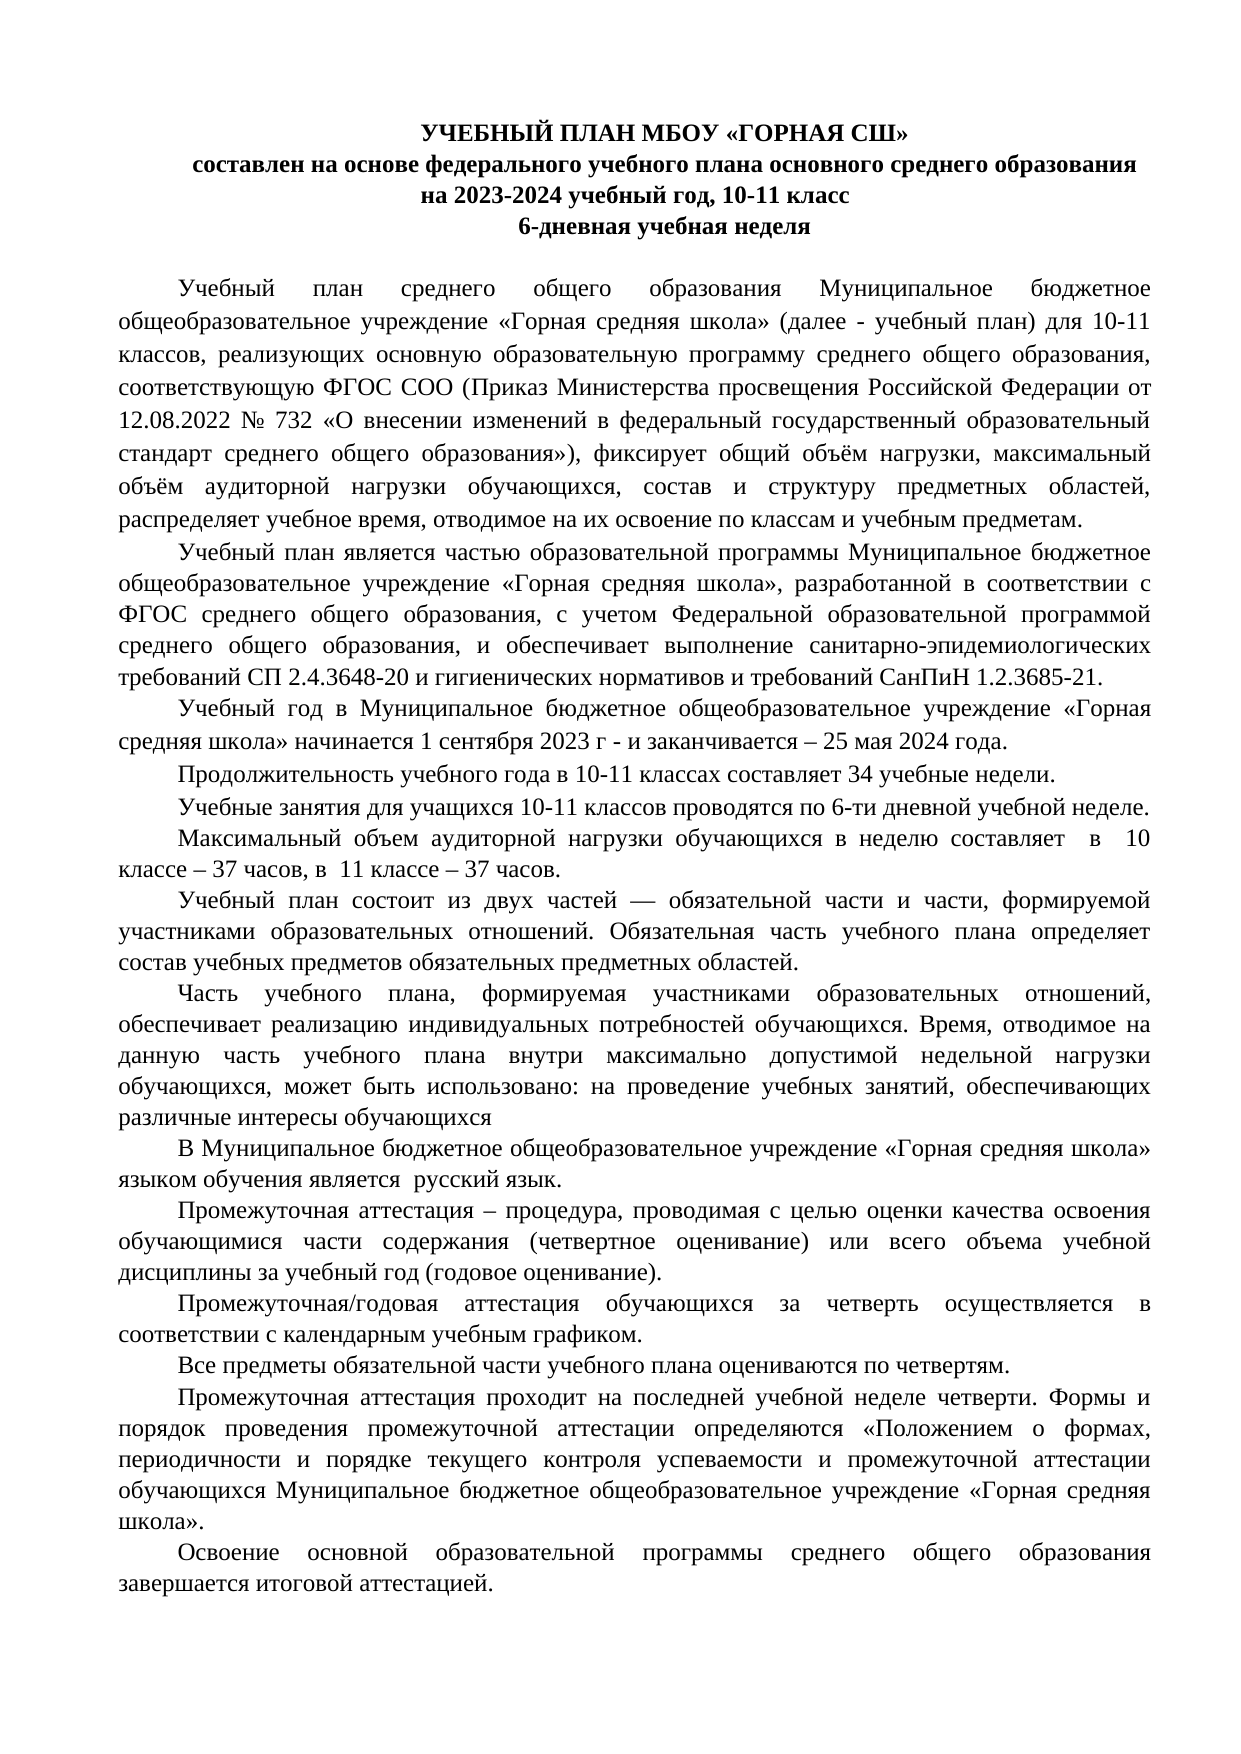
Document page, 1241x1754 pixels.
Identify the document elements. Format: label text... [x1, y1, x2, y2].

text составлен на основе федерального учебного плана основного среднего образования на 2023-2024 учебный год, 10-11 класс [118, 149, 1152, 209]
text Продолжительность учебного года в 10-11 классах составляет 34 учебные недели. [118, 759, 1152, 787]
text Учебный план среднего общего образования Муниципальное бюджетное общеобразовательное учреждение «Горная средняя школа» (далее - учебный план) для 10-11 классов, реализующих основную образовательную программу среднего общего образования, соответствующую ФГОС СОО (Приказ Министерства просвещения Российской Федерации от 12.08.2022 № 732 «О внесении изменений в федеральный государственный образовательный стандарт среднего общего образования»), фиксирует общий объём нагрузки, максимальный объём аудиторной нагрузки обучающихся, состав и структуру предметных областей, распределяет учебное время, отводимое на их освоение по классам и учебным предметам. [118, 273, 1152, 533]
text 6-дневная учебная неделя [118, 211, 1152, 240]
text Учебные занятия для учащихся 10-11 классов проводятся по 6-ти дневной учебной неделе. [118, 792, 1152, 821]
text Учебный план состоит из двух частей — обязательной части и части, формируемой участниками образовательных отношений. Обязательная часть учебного плана определяет состав учебных предметов обязательных предметных областей. [118, 885, 1152, 976]
text УЧЕБНЫЙ ПЛАН МБОУ «ГОРНАЯ СШ» [118, 118, 1152, 147]
text Все предметы обязательной части учебного плана оцениваются по четвертям. [118, 1351, 1152, 1379]
text Максимальный объем аудиторной нагрузки обучающихся в неделю составляет в 10 классе – 37 часов, в 11 классе – 37 часов. [118, 823, 1152, 883]
text Часть учебного плана, формируемая участниками образовательных отношений, обеспечивает реализацию индивидуальных потребностей обучающихся. Время, отводимое на данную часть учебного плана внутри максимально допустимой недельной нагрузки обучающихся, может быть использовано: на проведение учебных занятий, обеспечивающих различные интересы обучающихся [118, 978, 1152, 1131]
text Промежуточная/годовая аттестация обучающихся за четверть осуществляется в соответствии с календарным учебным графиком. [118, 1288, 1152, 1348]
text Учебный план является частью образовательной программы Муниципальное бюджетное общеобразовательное учреждение «Горная средняя школа», разработанной в соответствии с ФГОС среднего общего образования, с учетом Федеральной образовательной программой среднего общего образования, и обеспечивает выполнение санитарно-эпидемиологических требований СП 2.4.3648-20 и гигиенических нормативов и требований СанПиН 1.2.3685-21. [118, 537, 1152, 690]
text В Муниципальное бюджетное общеобразовательное учреждение «Горная средняя школа» языком обучения является русский язык. [118, 1133, 1152, 1193]
text Промежуточная аттестация проходит на последней учебной неделе четверти. Формы и порядок проведения промежуточной аттестации определяются «Положением о формах, периодичности и порядке текущего контроля успеваемости и промежуточной аттестации обучающихся Муниципальное бюджетное общеобразовательное учреждение «Горная средняя школа». [118, 1382, 1152, 1534]
text Учебный год в Муниципальное бюджетное общеобразовательное учреждение «Горная средняя школа» начинается 1 сентября 2023 г - и заканчивается – 25 мая 2024 года. [118, 693, 1152, 754]
text Промежуточная аттестация – процедура, проводимая с целью оценки качества освоения обучающимися части содержания (четвертное оценивание) или всего объема учебной дисциплины за учебный год (годовое оценивание). [118, 1195, 1152, 1286]
text Освоение основной образовательной программы среднего общего образования завершается итоговой аттестацией. [118, 1537, 1152, 1597]
